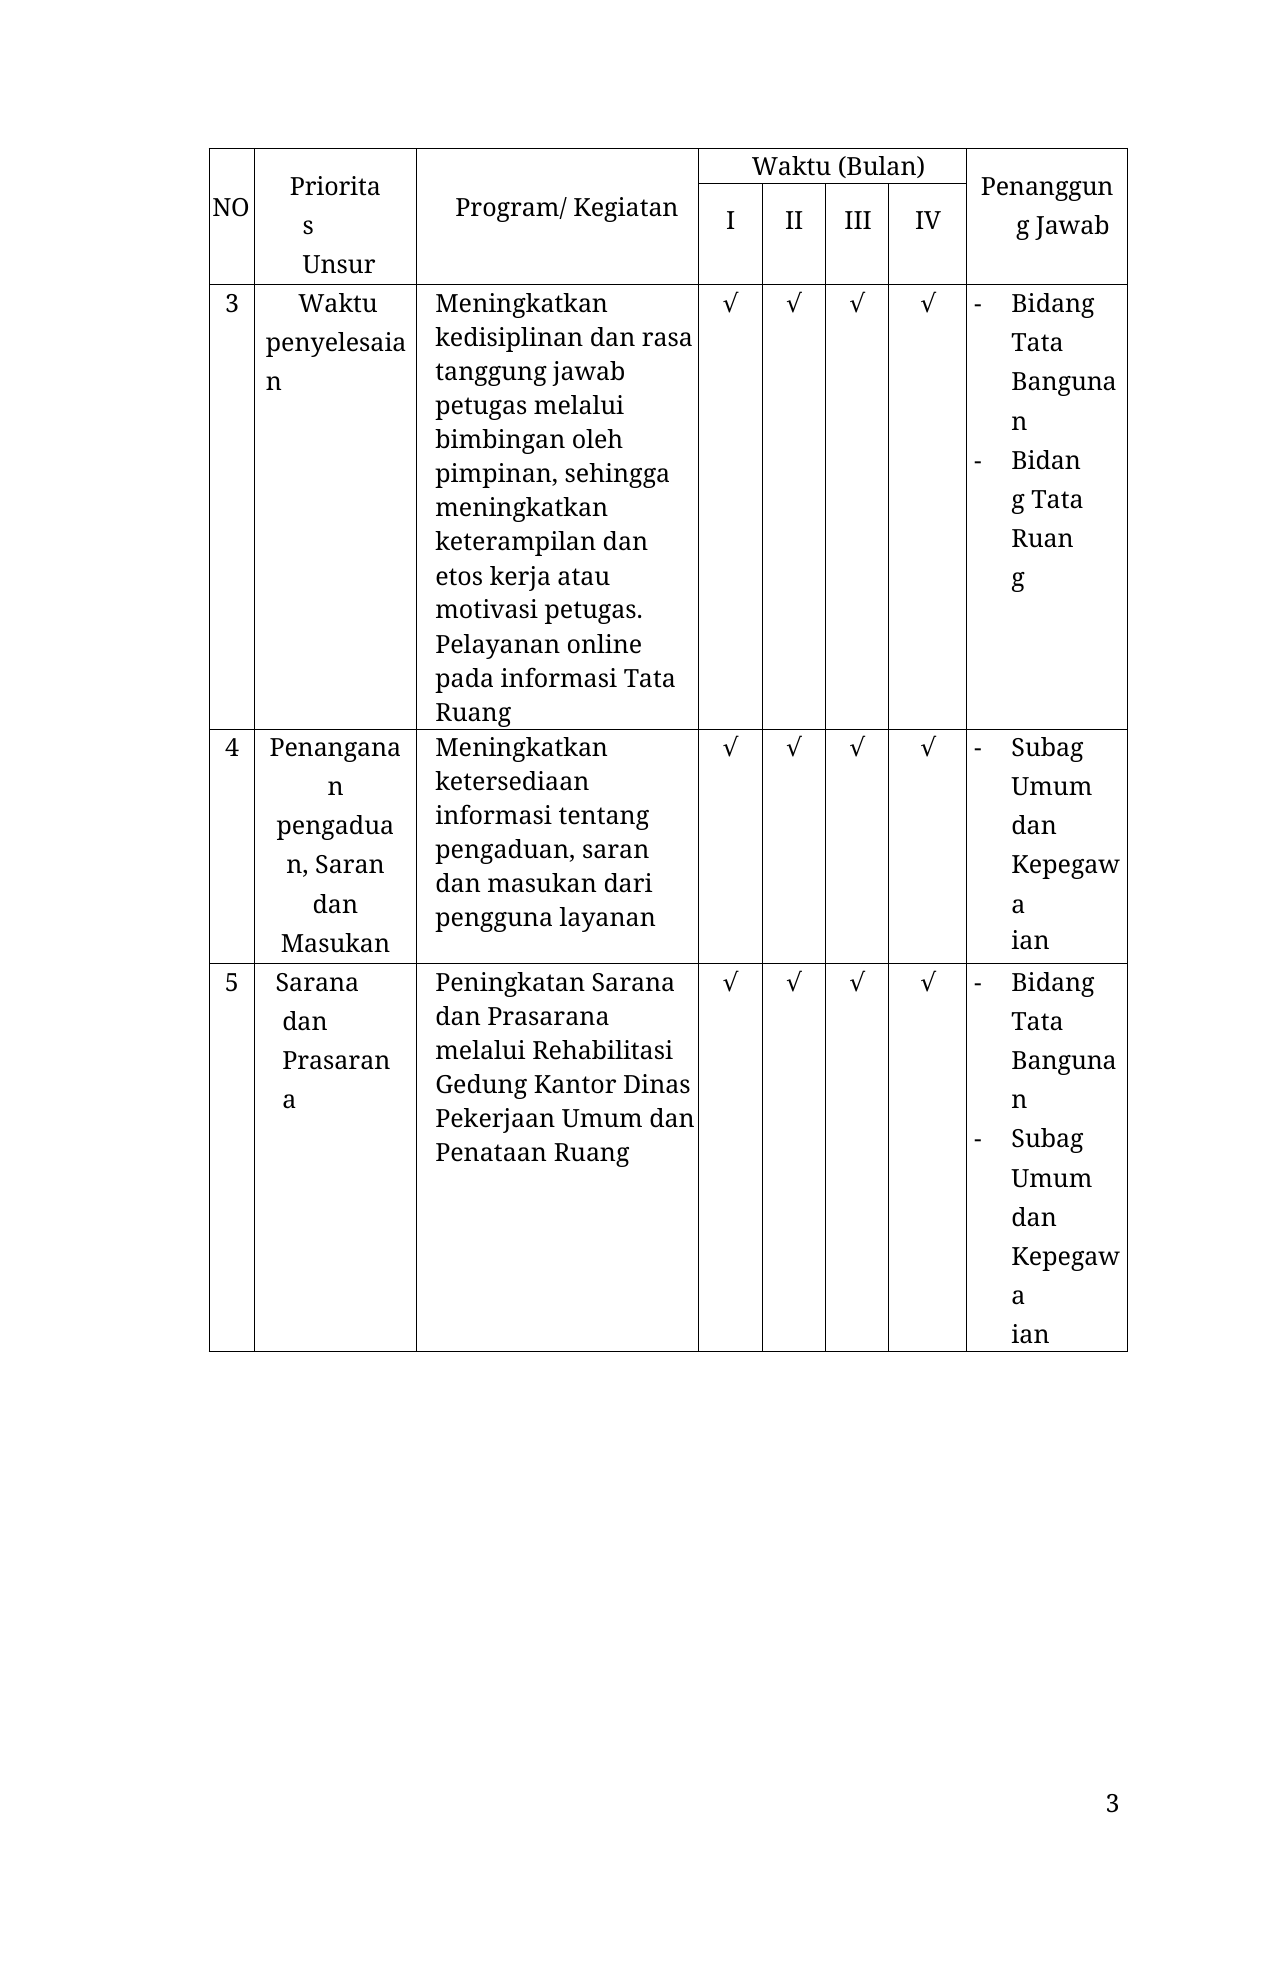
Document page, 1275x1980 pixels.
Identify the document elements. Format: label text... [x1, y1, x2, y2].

table_cell - Subag Umum dan Kepegawa ian [967, 730, 1127, 963]
table_cell √ [889, 964, 966, 1351]
table_cell √ [763, 285, 825, 728]
table_cell Waktu penyelesaian [255, 285, 416, 728]
table_cell √ [699, 964, 762, 1351]
table_header Prioritas Unsur [255, 149, 416, 284]
table_cell II [763, 184, 825, 284]
table_header Penanggung Jawab [967, 149, 1127, 284]
table_cell √ [699, 285, 762, 728]
table_cell √ [889, 730, 966, 963]
table_cell Penanganan pengaduan, Saran dan Masukan [255, 730, 416, 963]
table_cell √ [699, 730, 762, 963]
table_cell I [699, 184, 762, 284]
table_cell 3 [210, 285, 254, 728]
table_header Program/ Kegiatan [417, 149, 698, 284]
table_cell 5 [210, 964, 254, 1351]
table_cell III [826, 184, 888, 284]
table_cell √ [889, 285, 966, 728]
table_header Waktu (Bulan) [699, 149, 966, 183]
table_cell √ [763, 964, 825, 1351]
table_cell √ [826, 285, 888, 728]
table_cell √ [826, 964, 888, 1351]
table_cell √ [763, 730, 825, 963]
table_cell Meningkatkan ketersediaan informasi tentang pengaduan, saran dan masukan dari pengguna layanan [417, 730, 698, 963]
table_header NO [210, 149, 254, 284]
table_cell Meningkatkan kedisiplinan dan rasa tanggung jawab petugas melalui bimbingan oleh pimpinan, sehingga meningkatkan keterampilan dan etos kerja atau motivasi petugas. Pelayanan online pada informasi Tata Ruang [417, 285, 698, 728]
table_cell Sarana dan Prasarana [255, 964, 416, 1351]
table_cell Peningkatan Sarana dan Prasarana melalui Rehabilitasi Gedung Kantor Dinas Pekerjaan Umum dan Penataan Ruang [417, 964, 698, 1351]
table_cell Bidang Tata Bangunan Bidang Tata Ruang [967, 285, 1127, 728]
table_cell 4 [210, 730, 254, 963]
table_cell √ [826, 730, 888, 963]
table_cell Bidang Tata Bangunan Subag Umum dan Kepegawa ian [967, 964, 1127, 1351]
table_cell IV [889, 184, 966, 284]
